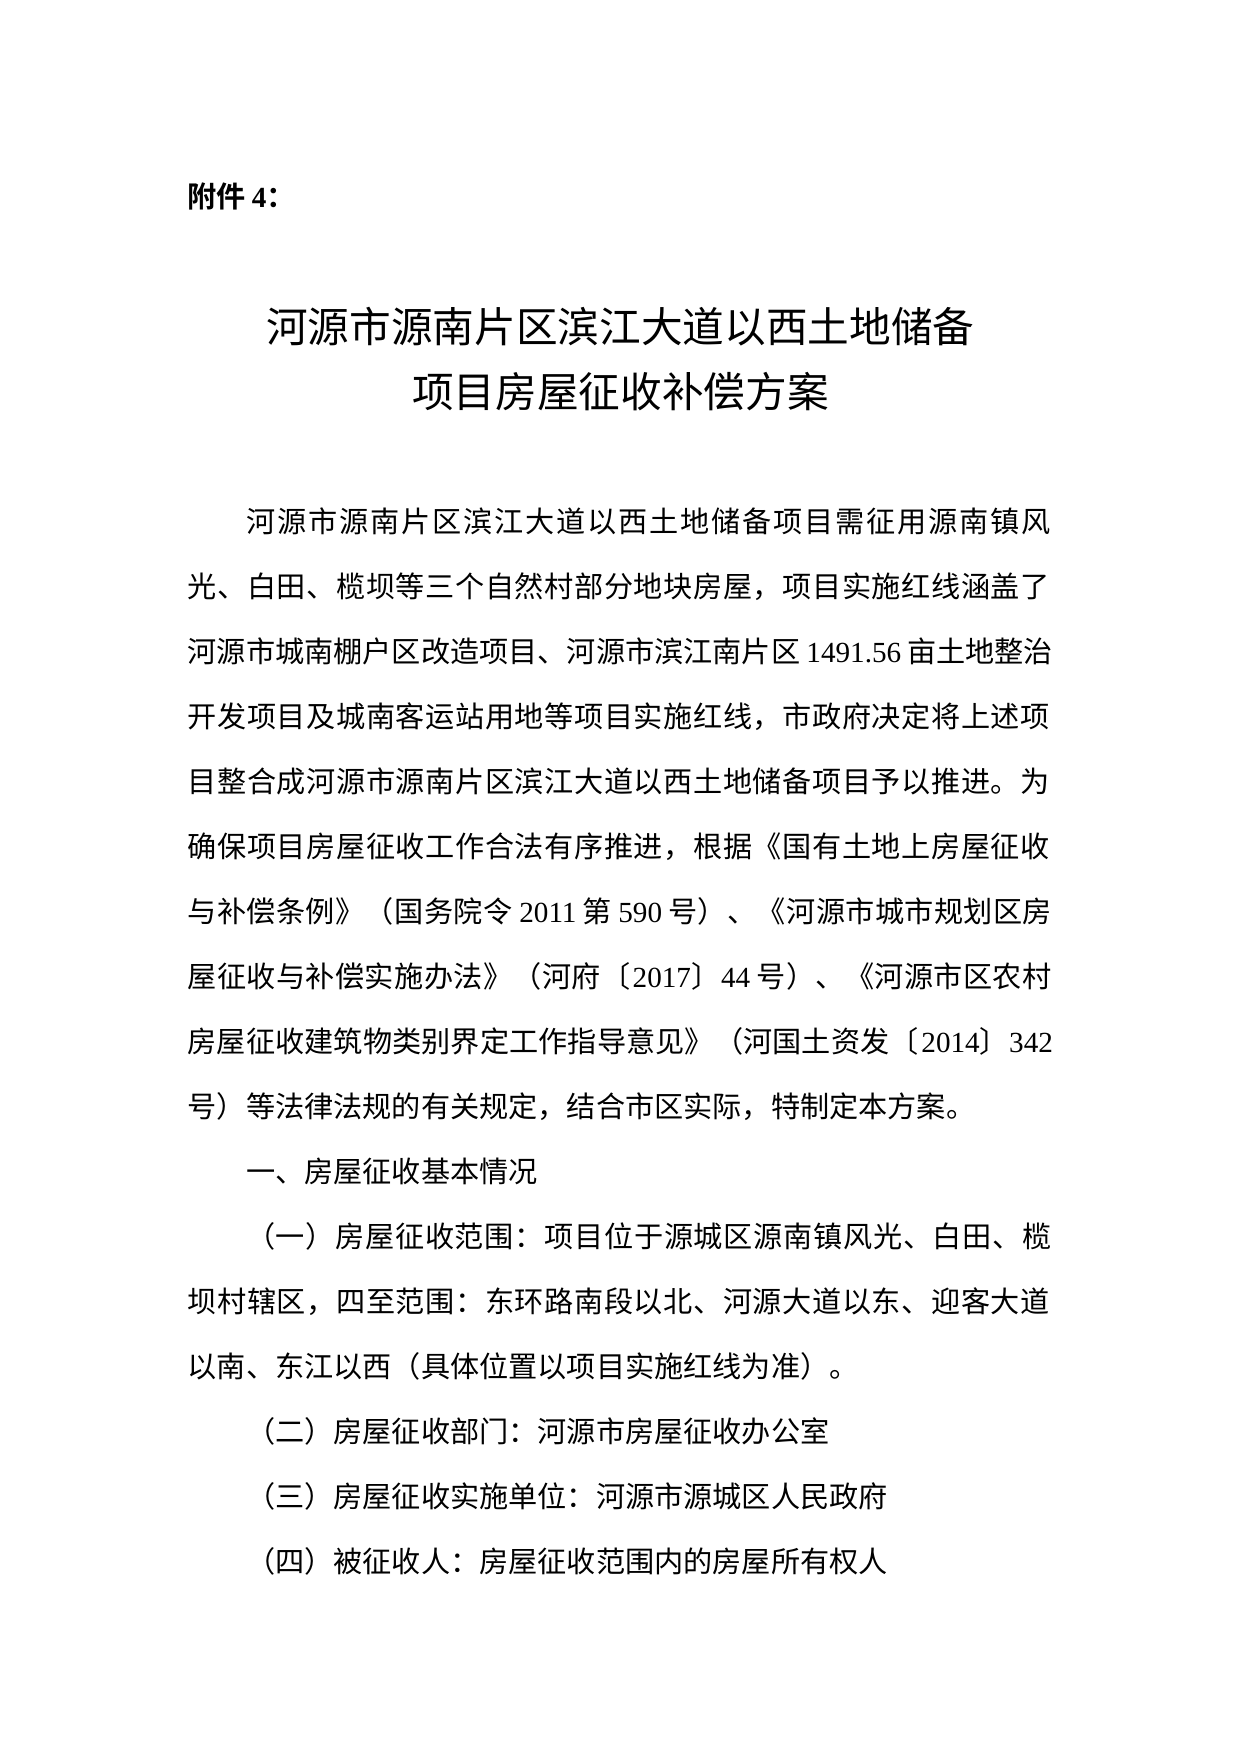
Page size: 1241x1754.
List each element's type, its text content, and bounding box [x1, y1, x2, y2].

text 项目房屋征收补偿方案 [187, 357, 1053, 422]
text （四）被征收人：房屋征收范围内的房屋所有权人 [187, 1527, 1053, 1592]
text （二）房屋征收部门：河源市房屋征收办公室 [187, 1397, 1053, 1462]
text 河源市源南片区滨江大道以西土地储备项目需征用源南镇风光、白田、榄坝等三个自然村部分地块房屋，项目实施红线涵盖了河源市城南棚户区改造项目、河源市滨江南片区1491.56亩土地整治开发项目及城南客运站用地等项目实施红线，市政府决定将上述项目整合成河源市源南片区滨江大道以西土地储备项目予以推进。为确保项目房屋征收工作合法有序推进，根据《国有土地上房屋征收与补偿条例》（国务院令2011第590号）、《河源市城市规划区房屋征收与补偿实施办法》（河府〔2017〕44号）、《河源市区农村房屋征收建筑物类别界定工作指导意见》（河国土资发〔2014〕342号）等法律法规的有关规定，结合市区实际，特制定本方案。 [187, 487, 1053, 1137]
text 附件4： [187, 162, 1053, 227]
text （一）房屋征收范围：项目位于源城区源南镇风光、白田、榄坝村辖区，四至范围：东环路南段以北、河源大道以东、迎客大道以南、东江以西（具体位置以项目实施红线为准）。 [187, 1202, 1053, 1397]
text 一、房屋征收基本情况 [187, 1137, 1053, 1202]
text 河源市源南片区滨江大道以西土地储备 [187, 292, 1053, 357]
text （三）房屋征收实施单位：河源市源城区人民政府 [187, 1462, 1053, 1527]
